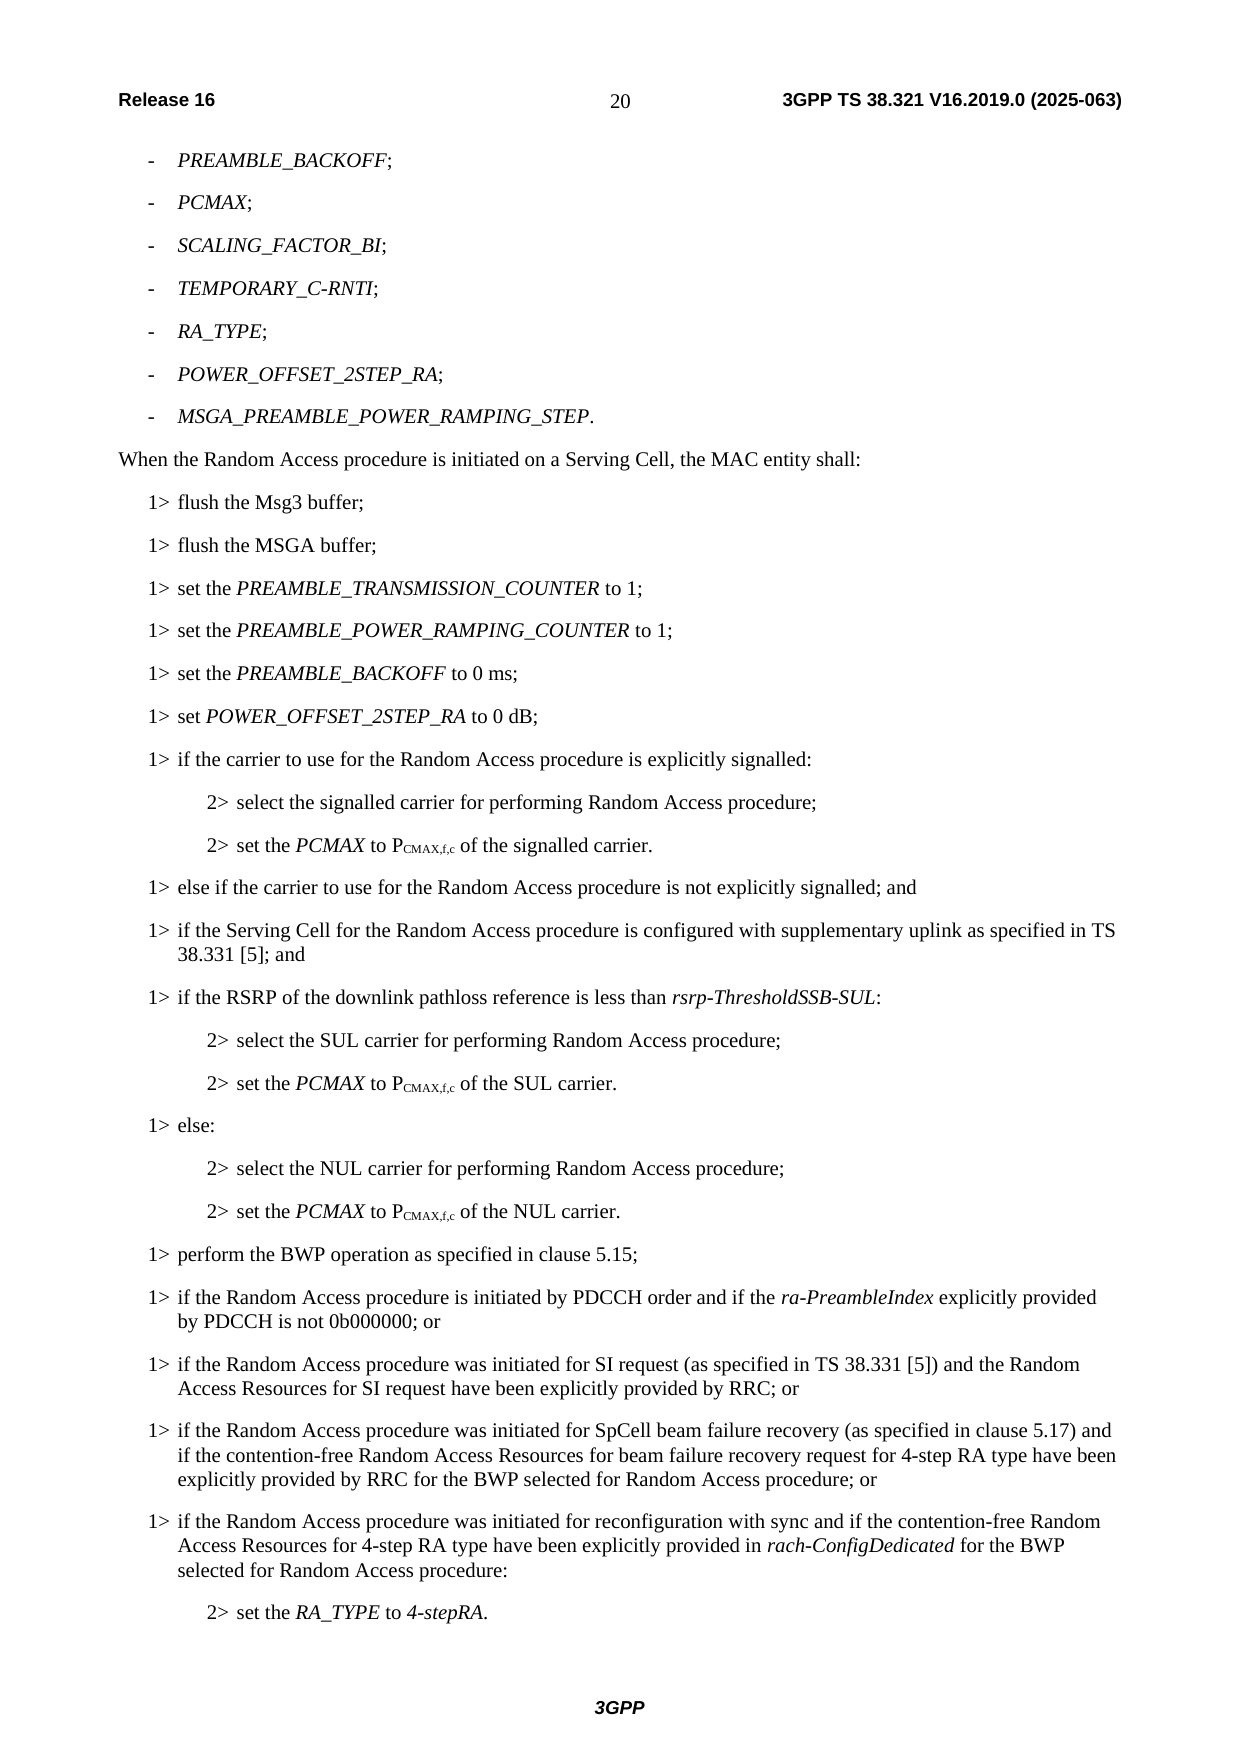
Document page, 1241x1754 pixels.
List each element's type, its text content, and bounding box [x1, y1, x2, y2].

text - PREAMBLE_BACKOFF; [148, 147, 1122, 172]
text 1> set the PREAMBLE_TRANSMISSION_COUNTER to 1; [148, 576, 1122, 600]
text 2> select the NUL carrier for performing Random Access procedure; [207, 1156, 1122, 1180]
text 2> set the PCMAX to PCMAX,f,c of the SUL carrier. [207, 1071, 1122, 1095]
text - RA_TYPE; [148, 319, 1122, 343]
text 1> if the carrier to use for the Random Access procedure is explicitly signalled: [148, 747, 1122, 771]
text - POWER_OFFSET_2STEP_RA; [148, 362, 1122, 386]
text 1> set the PREAMBLE_POWER_RAMPING_COUNTER to 1; [148, 618, 1122, 642]
text 1> flush the MSGA buffer; [148, 533, 1122, 557]
text 1> if the Random Access procedure was initiated for SpCell beam failure recovery (as specified in clause 5.17) and if the contention-free Random Access Resources for beam failure recovery request for 4-step RA type have been explicitly provided by RRC for the BWP selected for Random Access procedure; or [148, 1418, 1122, 1491]
text 1> set POWER_OFFSET_2STEP_RA to 0 dB; [148, 704, 1122, 728]
text 1> else: [148, 1113, 1122, 1137]
text 1> if the Random Access procedure was initiated for reconfiguration with sync and if the contention-free Random Access Resources for 4-step RA type have been explicitly provided in rach-ConfigDedicated for the BWP selected for Random Access procedure: [148, 1509, 1122, 1582]
text 1> if the Random Access procedure is initiated by PDCCH order and if the ra-PreambleIndex explicitly provided by PDCCH is not 0b000000; or [148, 1285, 1122, 1333]
text 2> set the PCMAX to PCMAX,f,c of the NUL carrier. [207, 1199, 1122, 1223]
text 1> perform the BWP operation as specified in clause 5.15; [148, 1242, 1122, 1266]
text - PCMAX; [148, 190, 1122, 214]
text 2> set the PCMAX to PCMAX,f,c of the signalled carrier. [207, 832, 1122, 857]
text 1> set the PREAMBLE_BACKOFF to 0 ms; [148, 661, 1122, 685]
text 1> if the RSRP of the downlink pathloss reference is less than rsrp-ThresholdSSB-SUL: [148, 985, 1122, 1009]
text 1> else if the carrier to use for the Random Access procedure is not explicitly signalled; and [148, 875, 1122, 899]
text - SCALING_FACTOR_BI; [148, 233, 1122, 257]
text 2> set the RA_TYPE to 4-stepRA. [207, 1600, 1122, 1624]
text 1> if the Serving Cell for the Random Access procedure is configured with supplementary uplink as specified in TS 38.331 [5]; and [148, 918, 1122, 966]
text 2> select the SUL carrier for performing Random Access procedure; [207, 1028, 1122, 1052]
text 2> select the signalled carrier for performing Random Access procedure; [207, 790, 1122, 814]
text 1> if the Random Access procedure was initiated for SI request (as specified in TS 38.331 [5]) and the Random Access Resources for SI request have been explicitly provided by RRC; or [148, 1352, 1122, 1400]
text 1> flush the Msg3 buffer; [148, 490, 1122, 514]
text When the Random Access procedure is initiated on a Serving Cell, the MAC entity shall: [118, 447, 1122, 471]
text - TEMPORARY_C-RNTI; [148, 276, 1122, 300]
text - MSGA_PREAMBLE_POWER_RAMPING_STEP. [148, 404, 1122, 428]
